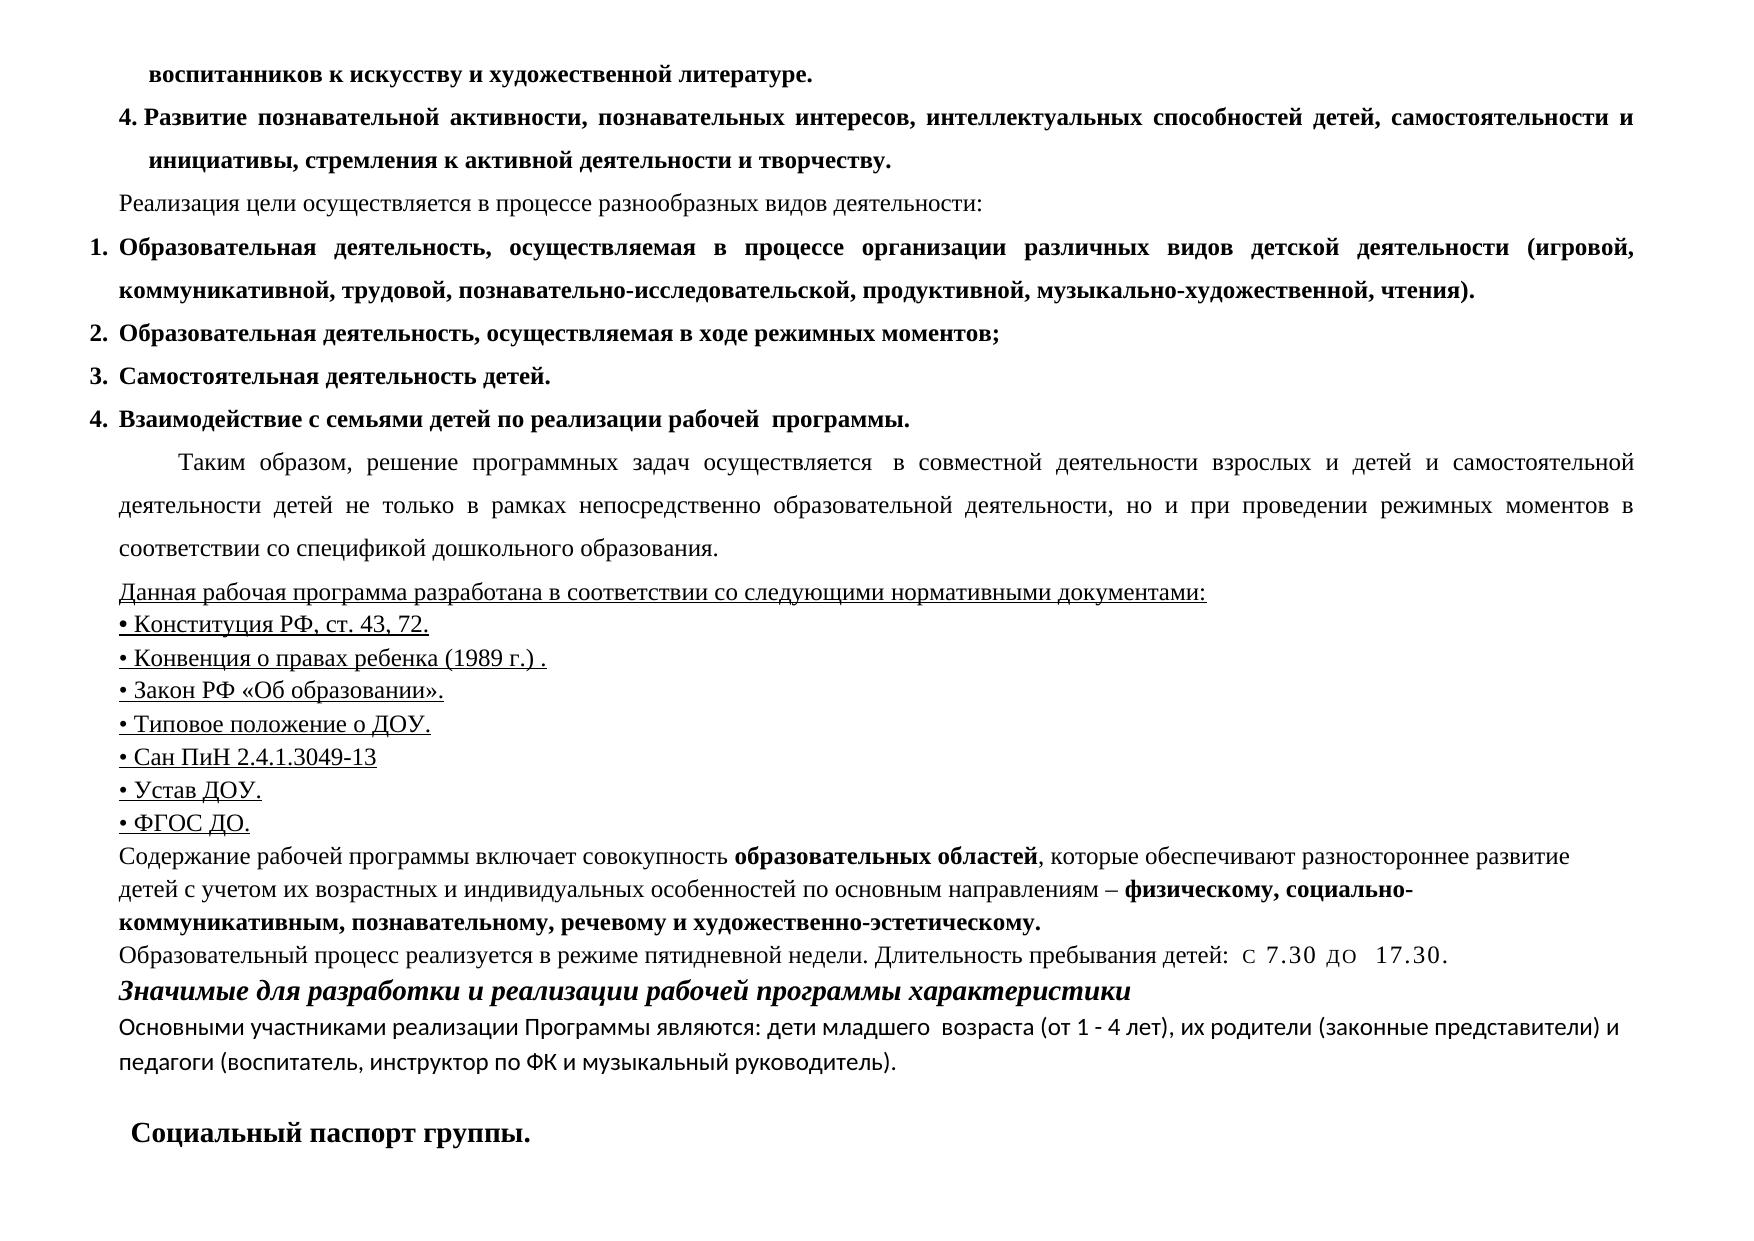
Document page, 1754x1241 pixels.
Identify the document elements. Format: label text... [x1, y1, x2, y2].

subtitle Социальный паспорт группы. [130, 1115, 1635, 1149]
text • Сан ПиН 2.4.1.3049-13 [119, 742, 1635, 770]
list Взаимодействие с семьями детей по реализации рабочей программы. [89, 404, 1635, 433]
list Образовательная деятельность, осуществляемая в ходе режимных моментов; [89, 318, 1635, 347]
text Значимые для разработки и реализации рабочей программы характеристики [119, 973, 1635, 1006]
list Самостоятельная деятельность детей. [89, 361, 1635, 390]
text • Закон РФ «Об образовании». [119, 676, 1635, 704]
text Реализация цели осуществляется в процессе разнообразных видов деятельности: [119, 188, 1635, 217]
text Данная рабочая программа разработана в соответствии со следующими нормативными документами: [119, 577, 1635, 605]
list Образовательная деятельность, осуществляемая в процессе организации различных видов детской деятельности (игровой, коммуникативной, трудовой, познавательно-исследовательской, продуктивной, музыкально-художественной, чтения). [89, 232, 1635, 303]
text • ФГОС ДО. [119, 808, 1635, 836]
text • Типовое положение о ДОУ. [119, 709, 1635, 737]
list Развитие познавательной активности, познавательных интересов, интеллектуальных способностей детей, самостоятельности и инициативы, стремления к активной деятельности и творчеству. [119, 102, 1635, 174]
text • Устав ДОУ. [119, 775, 1635, 803]
text Содержание рабочей программы включает совокупность образовательных областей, которые обеспечивают разностороннее развитие детей с учетом их возрастных и индивидуальных особенностей по основным направлениям – физическому, социально-коммуникативным, познавательному, речевому и художественно-эстетическому. [119, 841, 1635, 936]
text Таким образом, решение программных задач осуществляется в совместной деятельности взрослых и детей и самостоятельной деятельности детей не только в рамках непосредственно образовательной деятельности, но и при проведении режимных моментов в соответствии со спецификой дошкольного образования. [119, 447, 1635, 562]
text • Конвенция о правах ребенка (1989 г.) . [119, 643, 1635, 671]
text Основными участниками реализации Программы являются: дети младшего возраста (от 1 - 4 лет), их родители (законные представители) и педагоги (воспитатель, инструктор по ФК и музыкальный руководитель). [119, 1011, 1635, 1077]
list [119, 59, 1635, 88]
text Образовательный процесс реализуется в режиме пятидневной недели. Длительность пребывания детей: с 7.30 до 17.30. [119, 940, 1635, 968]
text • Конституция РФ, ст. 43, 72. [119, 609, 1635, 638]
